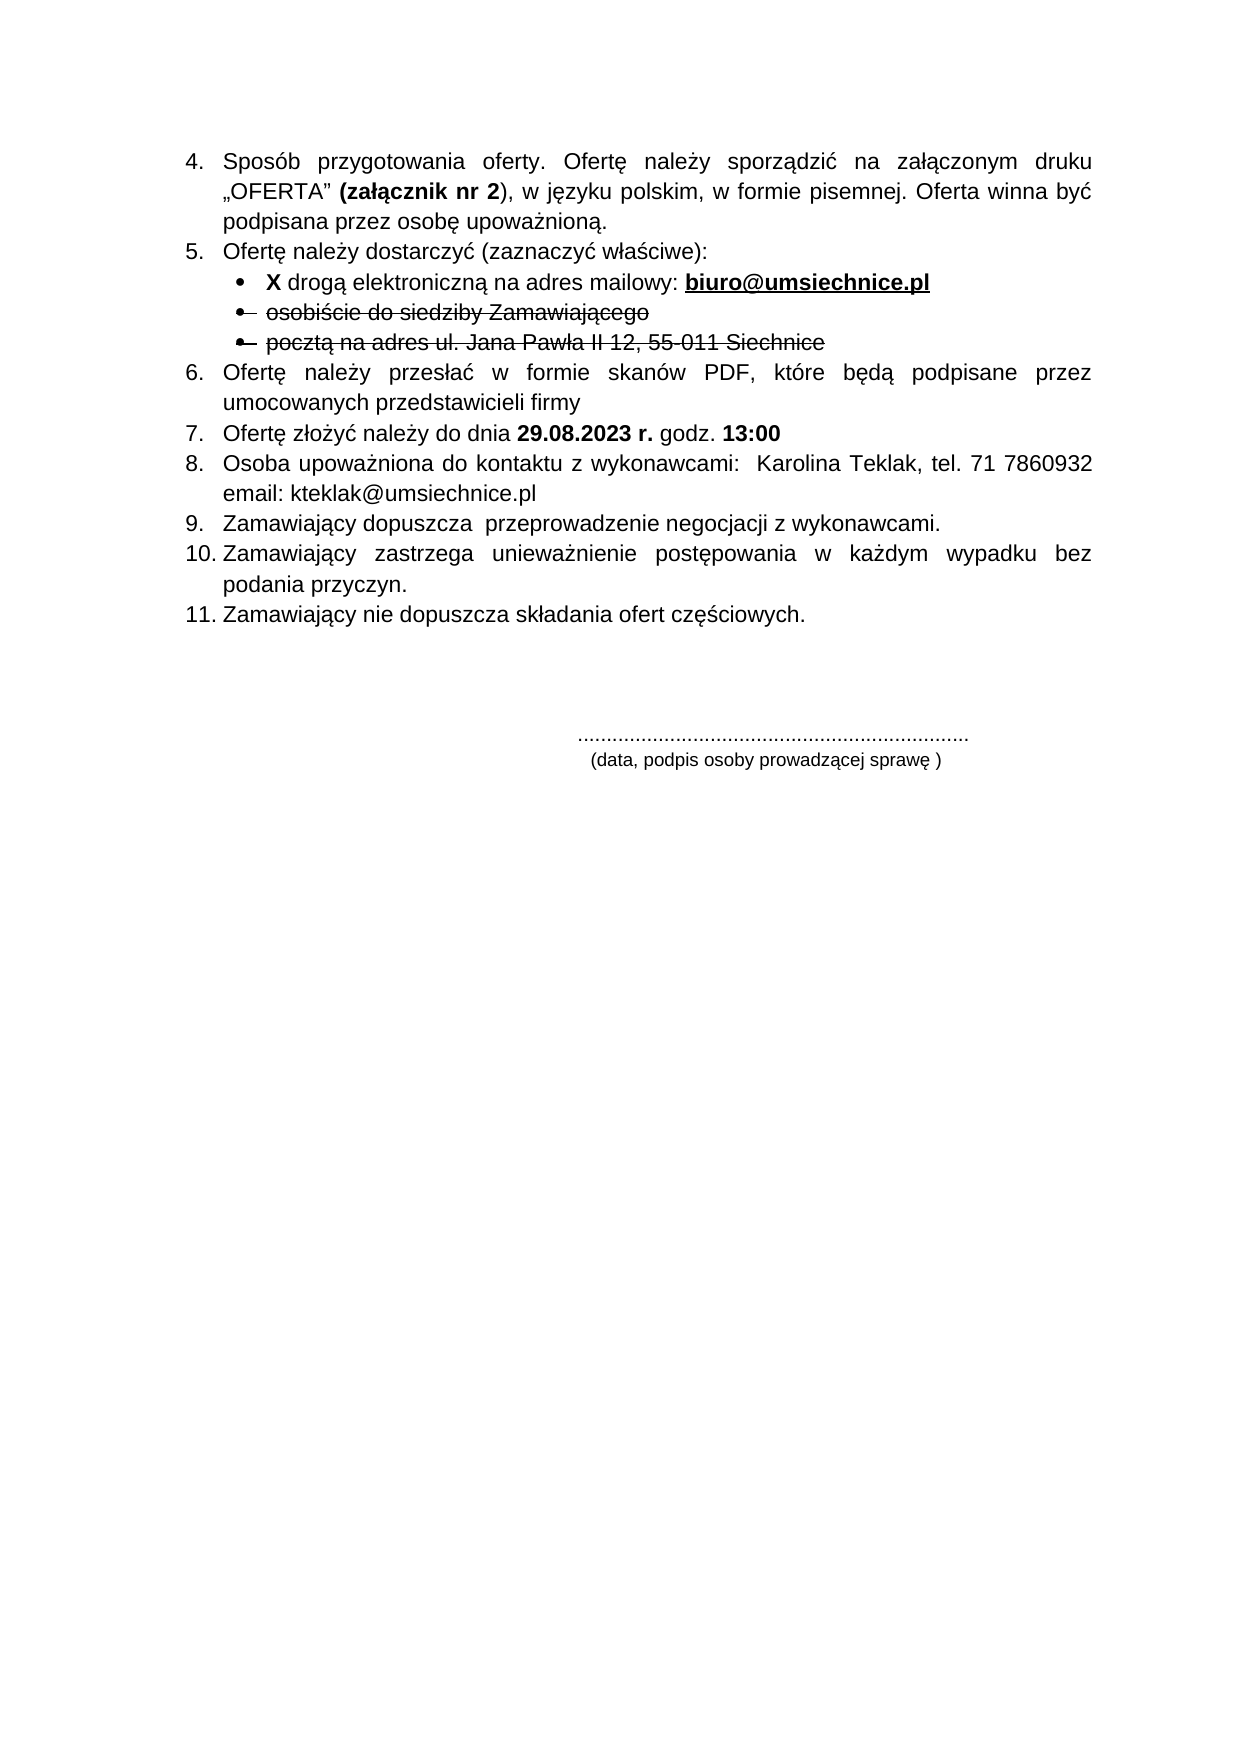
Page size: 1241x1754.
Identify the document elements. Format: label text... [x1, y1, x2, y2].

list X drogą elektroniczną na adres mailowy: biuro@umsiechnice.pl [236, 268, 1093, 295]
text (data, podpis osoby prowadzącej sprawę ) [185, 749, 1093, 771]
list Zamawiający dopuszcza przeprowadzenie negocjacji z wykonawcami. [185, 510, 1093, 536]
list Ofertę należy przesłać w formie skanów PDF, które będą podpisane przez umocowanych przedstawicieli firmy [185, 359, 1093, 416]
list osobiście do siedziby Zamawiającego [236, 299, 1093, 325]
list Zamawiający zastrzega unieważnienie postępowania w każdym wypadku bez podania przyczyn. [185, 540, 1093, 597]
list Sposób przygotowania oferty. Ofertę należy sporządzić na załączonym druku „OFERTA” (załącznik nr 2), w języku polskim, w formie pisemnej. Oferta winna być podpisana przez osobę upoważnioną. [185, 148, 1093, 234]
list Osoba upoważniona do kontaktu z wykonawcami: Karolina Teklak, tel. 71 7860932 email: kteklak@umsiechnice.pl [185, 450, 1093, 506]
list pocztą na adres ul. Jana Pawła II 12, 55-011 Siechnice [236, 329, 1093, 355]
list Ofertę złożyć należy do dnia 29.08.2023 r. godz. 13:00 [185, 419, 1093, 446]
list Ofertę należy dostarczyć (zaznaczyć właściwe): [185, 238, 1093, 264]
text .................................................................... [185, 722, 1093, 746]
list Zamawiający nie dopuszcza składania ofert częściowych. [185, 601, 1093, 627]
